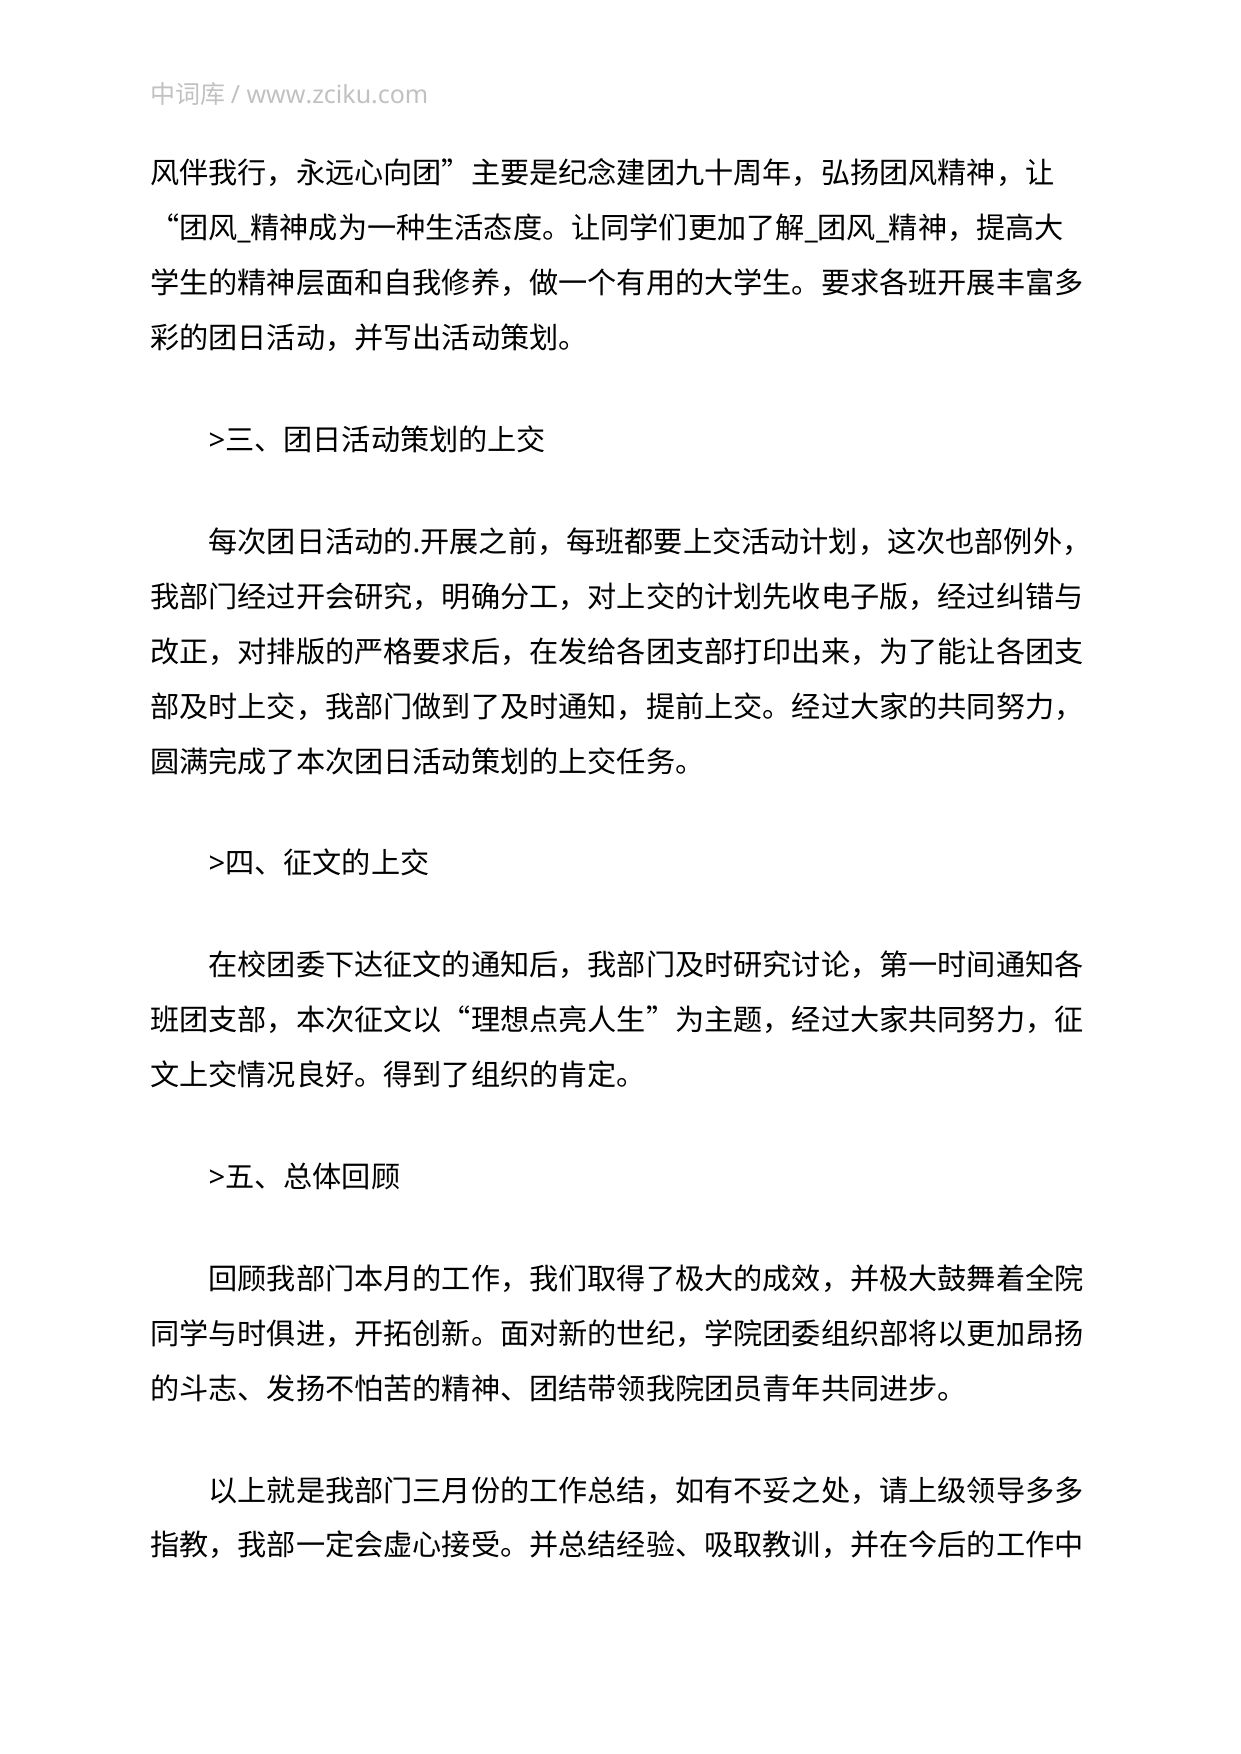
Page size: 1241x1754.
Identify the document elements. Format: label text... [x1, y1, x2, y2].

text >五、总体回顾 [150, 1153, 1090, 1196]
text >三、团日活动策划的上交 [150, 417, 1090, 459]
text 回顾我部门本月的工作，我们取得了极大的成效，并极大鼓舞着全院同学与时俱进，开拓创新。面对新的世纪，学院团委组织部将以更加昂扬的斗志、发扬不怕苦的精神、团结带领我院团员青年共同进步。 [150, 1256, 1090, 1408]
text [150, 1467, 1090, 1564]
text >四、征文的上交 [150, 840, 1090, 882]
text 在校团委下达征文的通知后，我部门及时研究讨论，第一时间通知各班团支部，本次征文以“理想点亮人生”为主题，经过大家共同努力，征文上交情况良好。得到了组织的肯定。 [150, 942, 1090, 1094]
text 每次团日活动的.开展之前，每班都要上交活动计划，这次也部例外，我部门经过开会研究，明确分工，对上交的计划先收电子版，经过纠错与改正，对排版的严格要求后，在发给各团支部打印出来，为了能让各团支部及时上交，我部门做到了及时通知，提前上交。经过大家的共同努力，圆满完成了本次团日活动策划的上交任务。 [150, 518, 1090, 781]
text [150, 150, 1090, 357]
